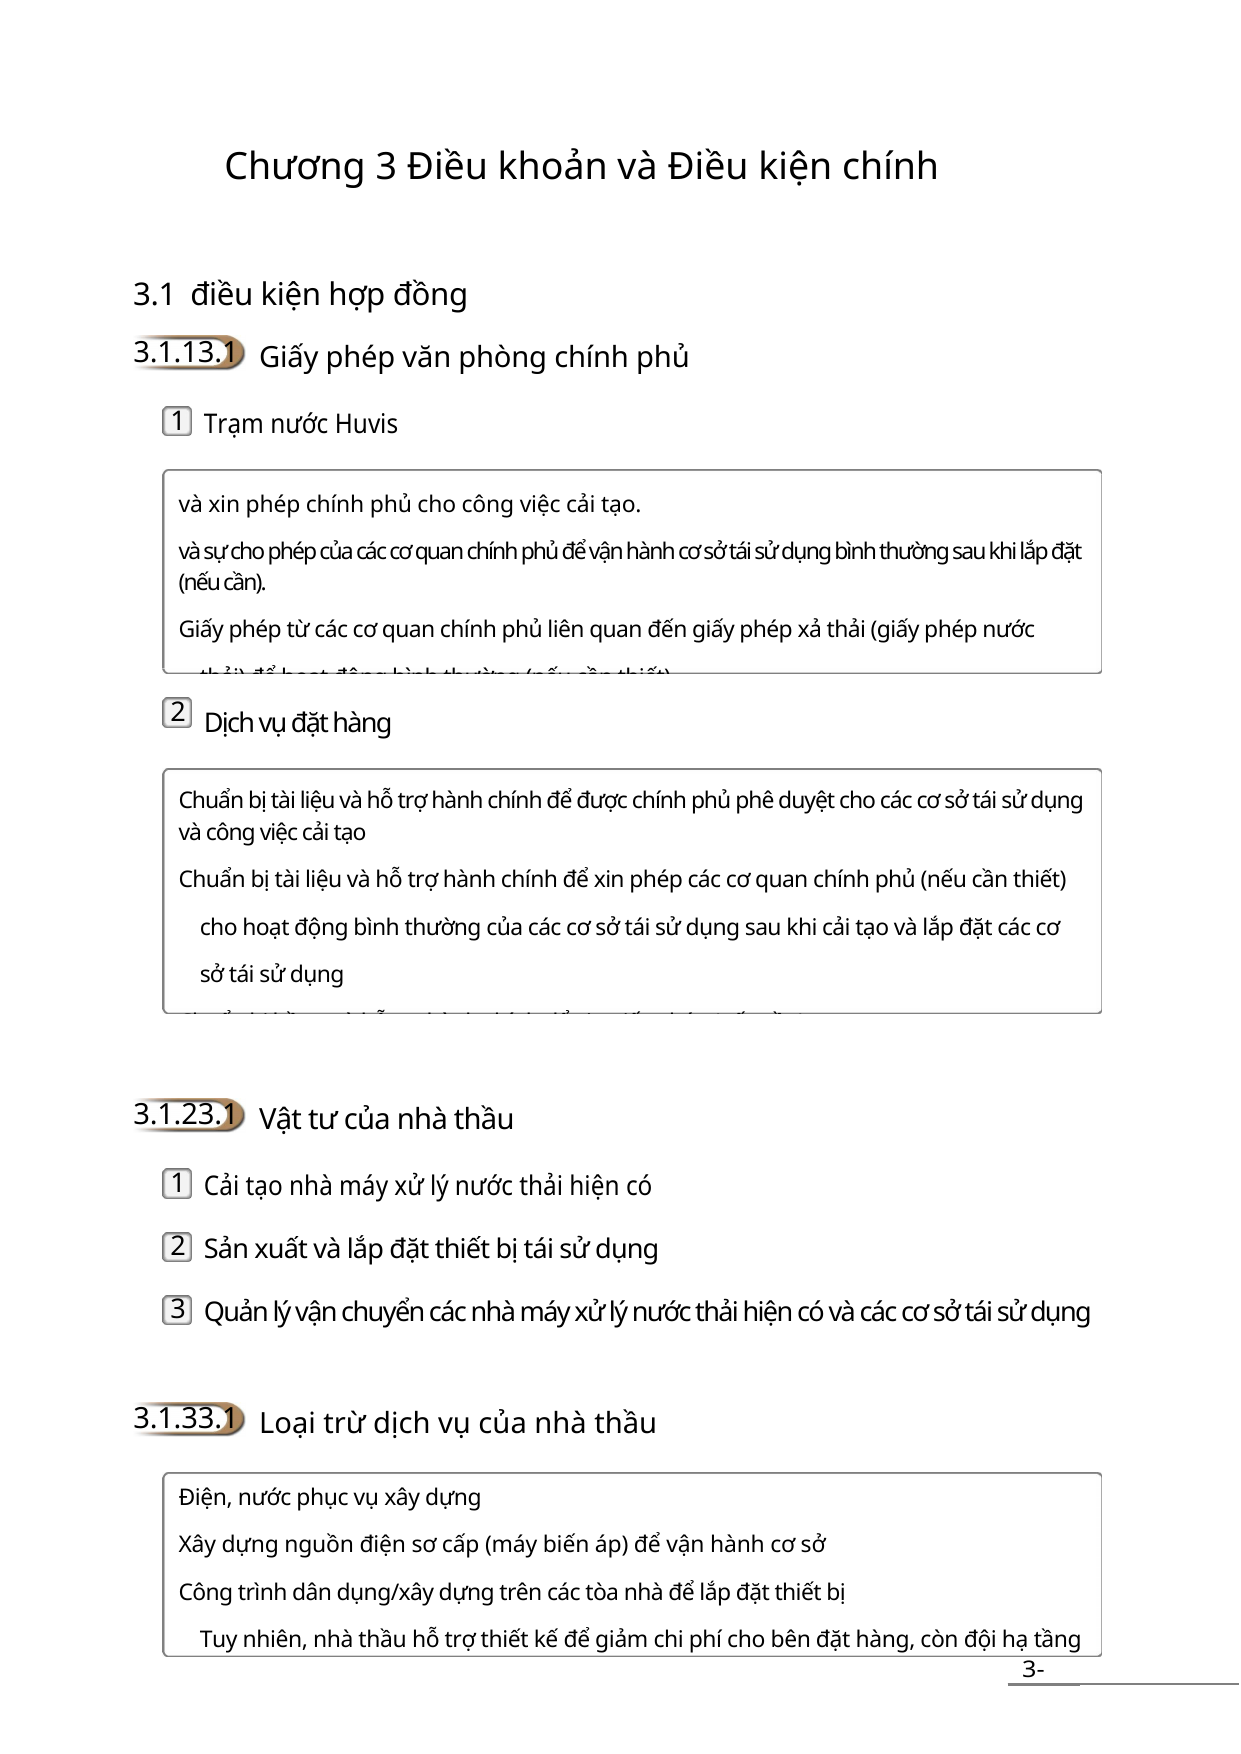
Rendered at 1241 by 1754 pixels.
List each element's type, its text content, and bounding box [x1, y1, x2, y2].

picture [133, 335, 246, 371]
picture [162, 1472, 1102, 1657]
text Sản xuất và lắp đặt thiết bị tái sử dụng [204, 1229, 1148, 1266]
subtitle điều kiện hợp đồng [133, 272, 1148, 315]
text Chương 3 Điều khoản và Điều kiện chính [123, 140, 1148, 191]
subtitle Vật tư của nhà thầu [259, 1098, 1148, 1138]
text Loại trừ dịch vụ của nhà thầu [259, 1403, 1148, 1442]
picture [162, 1295, 192, 1325]
picture [162, 768, 1102, 1014]
picture [133, 1402, 246, 1437]
picture [162, 697, 192, 728]
text Quản lý vận chuyển các nhà máy xử lý nước thải hiện có và các cơ sở tái sử dụng [204, 1293, 1148, 1330]
picture [162, 469, 1102, 674]
picture [162, 406, 192, 436]
picture [162, 1168, 192, 1199]
text Trạm nước Huvis [204, 404, 1148, 441]
picture [133, 1098, 246, 1133]
picture [162, 1232, 192, 1262]
subtitle Giấy phép văn phòng chính phủ [259, 336, 1148, 376]
text Cải tạo nhà máy xử lý nước thải hiện có [204, 1166, 1148, 1203]
